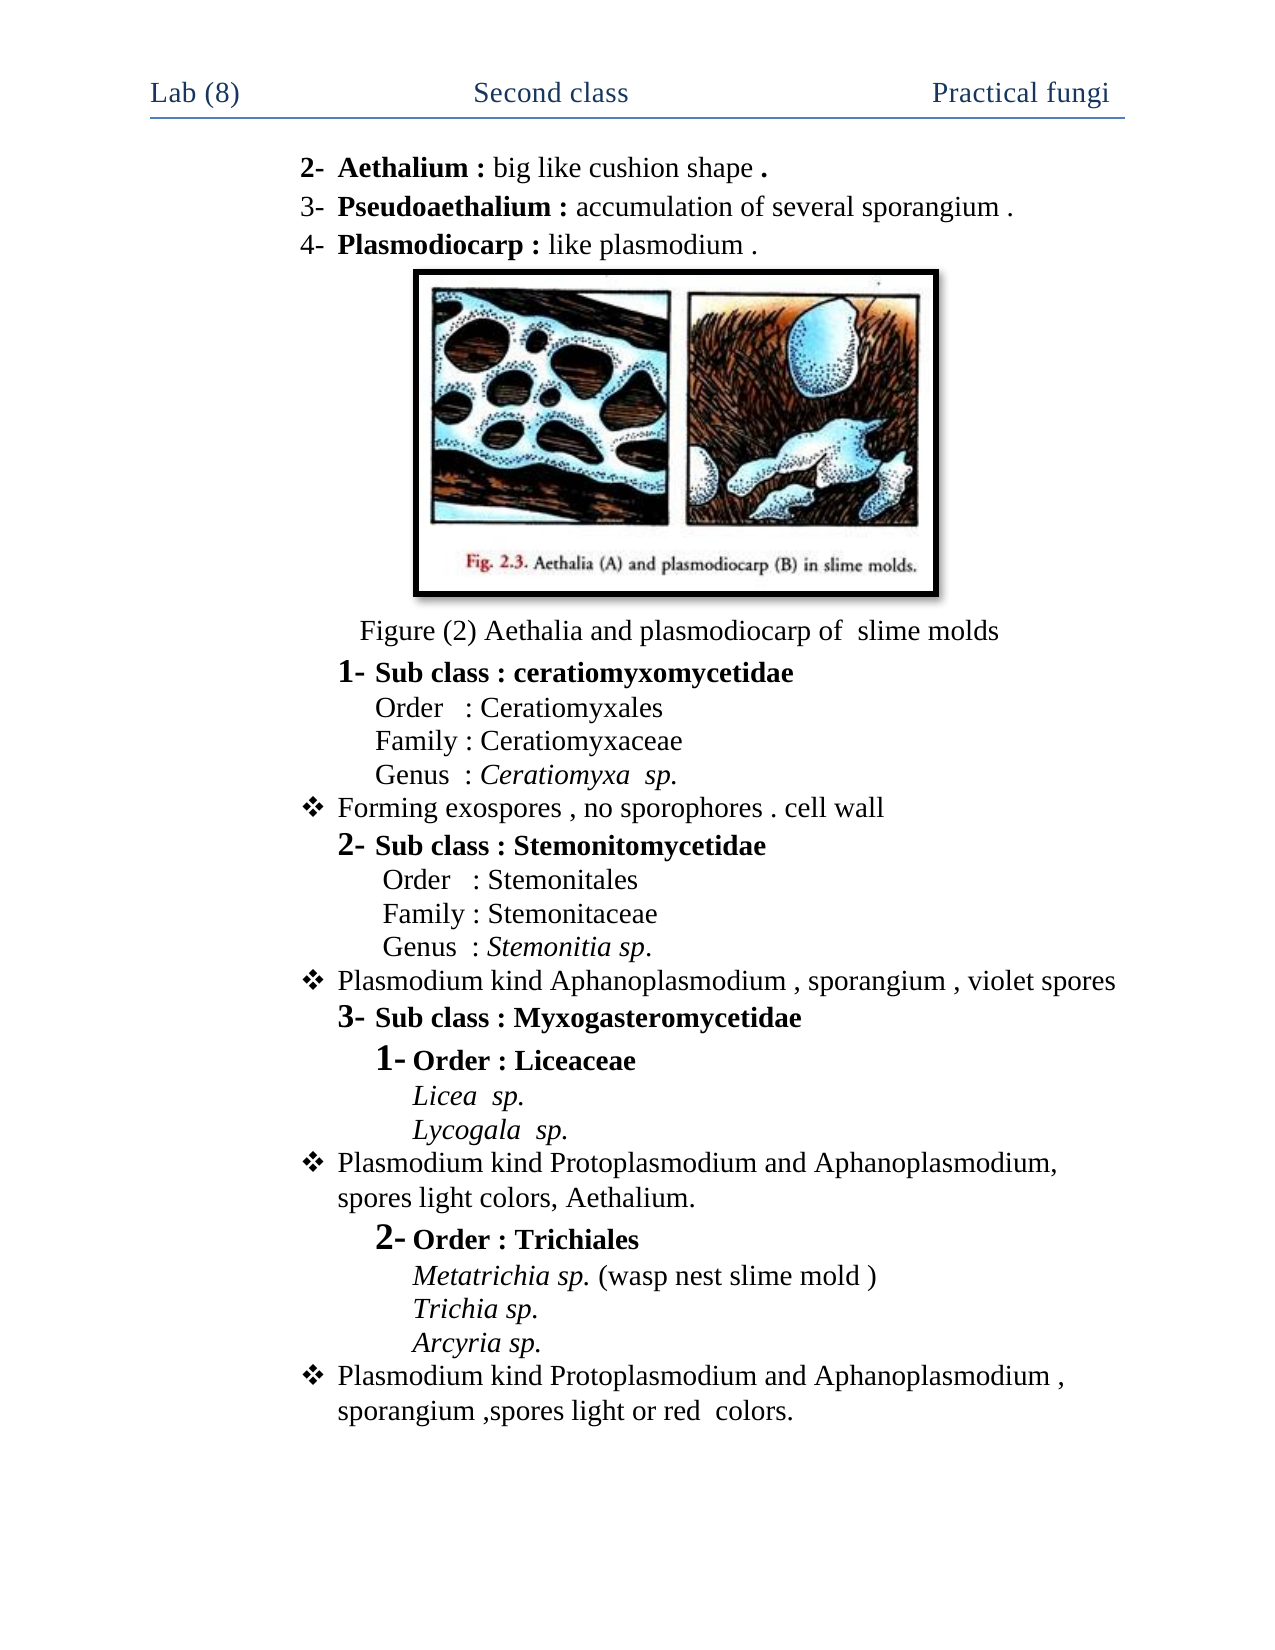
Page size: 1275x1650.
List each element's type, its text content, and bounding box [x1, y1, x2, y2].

list Sub class : Stemonitomycetidae [337, 824, 1125, 862]
list Figure (2) Aethalia and plasmodiocarp of slime molds [337, 613, 1125, 647]
list Genus : Stemonitia sp. [375, 929, 1125, 963]
list Order : Ceratiomyxales [375, 690, 1125, 723]
list Plasmodium kind Aphanoplasmodium , sporangium , violet spores [300, 963, 1125, 997]
list Family : Stemonitaceae [375, 896, 1125, 929]
list Sub class : Myxogasteromycetidae [337, 997, 1125, 1035]
list Order : Stemonitales [375, 862, 1125, 896]
list Lycogala sp. [412, 1112, 1125, 1145]
list Metatrichia sp. (wasp nest slime mold ) [412, 1258, 1125, 1291]
list Plasmodium kind Protoplasmodium and Aphanoplasmodium , sporangium ,spores light or red colors. [300, 1358, 1125, 1428]
list Arcyria sp. [412, 1325, 1125, 1358]
picture [419, 275, 933, 591]
list Order : Trichiales [375, 1214, 1125, 1258]
list Licea sp. [412, 1078, 1125, 1112]
list Pseudoaethalium : accumulation of several sporangium . [300, 189, 1125, 222]
list Aethalium : big like cushion shape . [300, 150, 1125, 184]
list Genus : Ceratiomyxa sp. [375, 757, 1125, 791]
list Plasmodium kind Protoplasmodium and Aphanoplasmodium, spores light colors, Aethalium. [300, 1145, 1125, 1214]
list Forming exospores , no sporophores . cell wall [300, 791, 1125, 824]
list Order : Liceaceae [375, 1035, 1125, 1078]
list Trichia sp. [412, 1291, 1125, 1325]
list Sub class : ceratiomyxomycetidae [337, 652, 1125, 690]
list Family : Ceratiomyxaceae [375, 723, 1125, 757]
list Plasmodiocarp : like plasmodium . [300, 227, 1125, 261]
